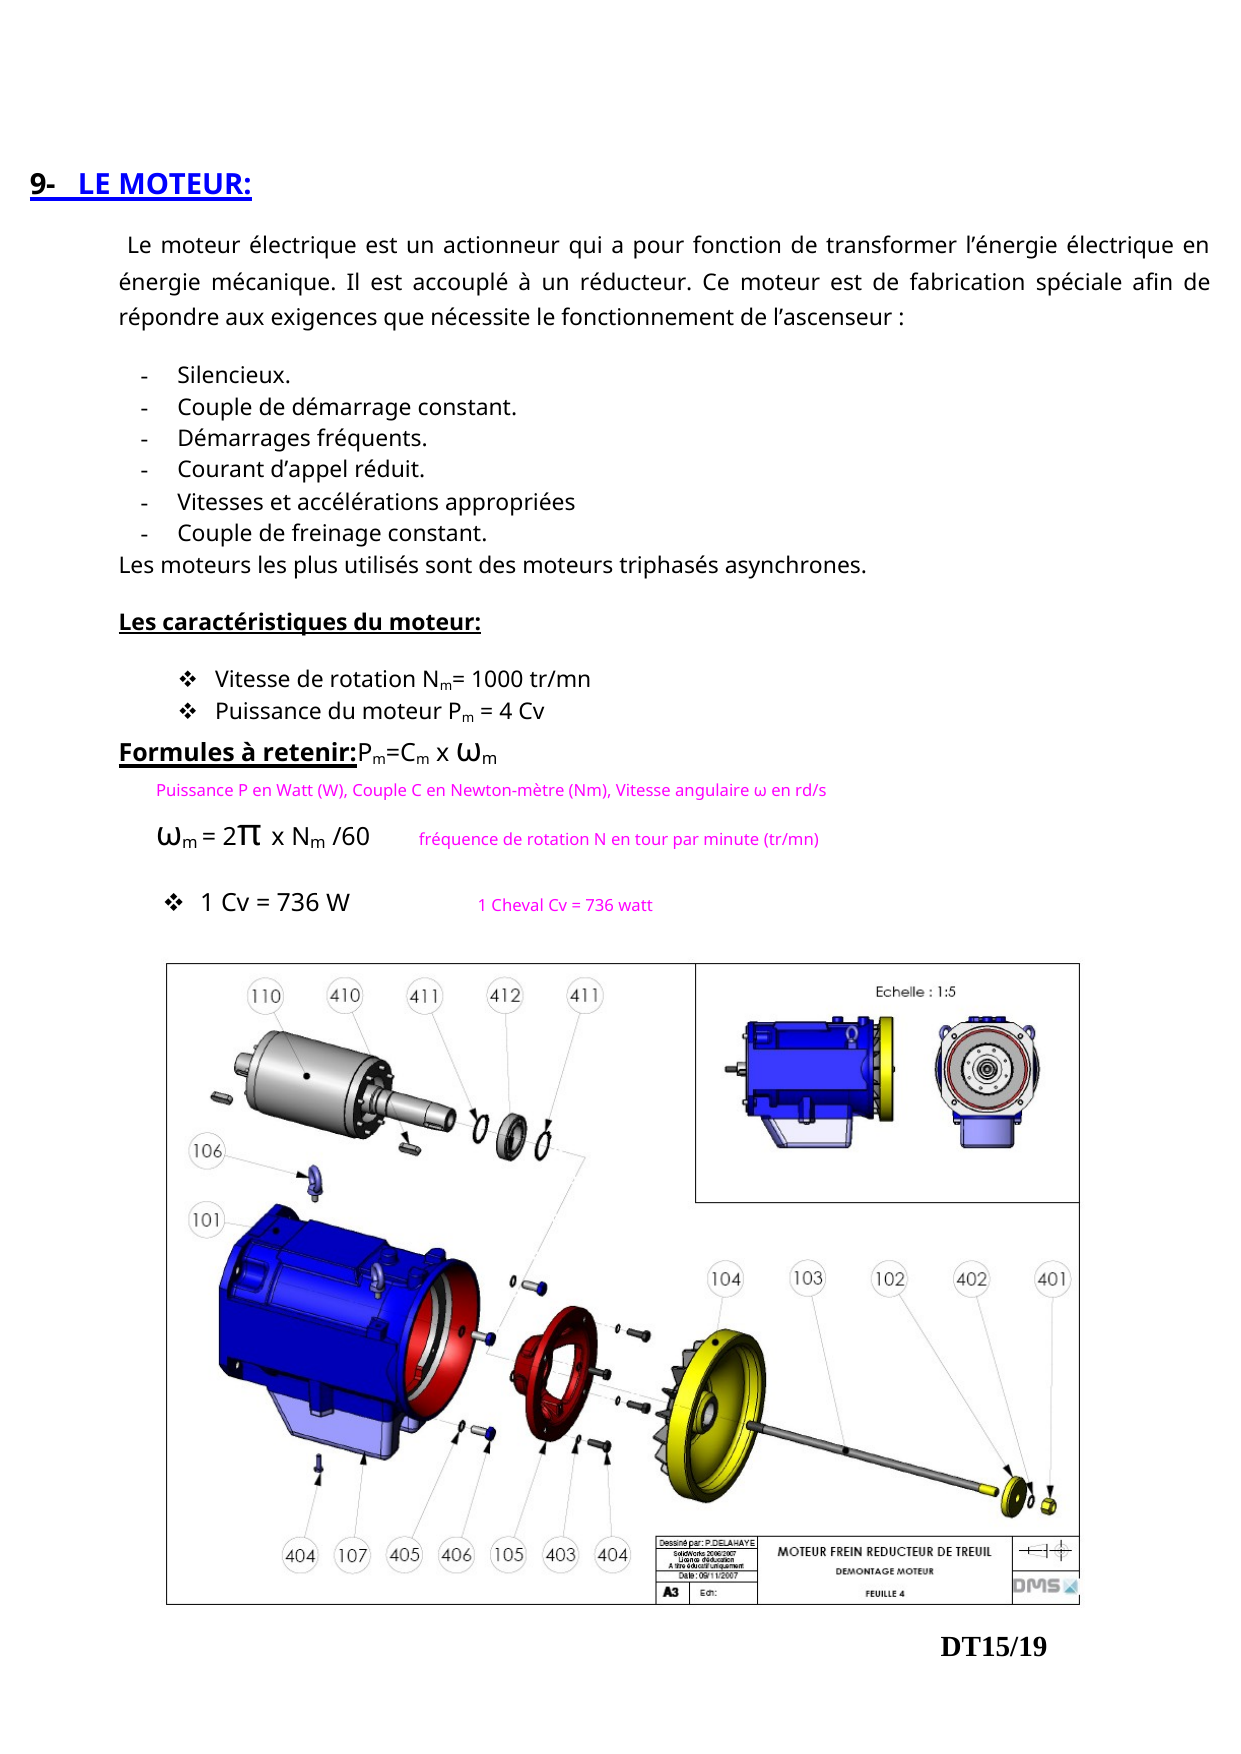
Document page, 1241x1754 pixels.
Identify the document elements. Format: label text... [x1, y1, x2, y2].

list Vitesse de rotation Nm= 1000 tr/mn [177, 662, 1223, 694]
text Formules à retenir:Pm=Cm x ωm [118, 726, 1223, 772]
list LE MOTEUR: [29, 163, 1223, 203]
list Couple de démarrage constant. [140, 390, 1223, 422]
picture [161, 957, 1085, 1608]
list 1 Cv = 736 W 1 Cheval Cv = 736 watt [162, 884, 1223, 918]
list Vitesses et accélérations appropriées [140, 484, 1223, 516]
text Les moteurs les plus utilisés sont des moteurs triphasés asynchrones. [118, 549, 1223, 580]
list Courant d’appel réduit. [140, 453, 1223, 484]
text Le moteur électrique est un actionneur qui a pour fonction de transformer l’énergie électrique en énergie mécanique. Il est accouplé à un réducteur. Ce moteur est de fabrication spéciale afin de répondre aux exigences que nécessite le fonctionnement de l’ascenseur : [118, 229, 1212, 333]
text ωm = 2π x Nm /60 fréquence de rotation N en tour par minute (tr/mn) [156, 805, 1223, 856]
list Couple de freinage constant. [140, 516, 1223, 548]
list Puissance du moteur Pm = 4 Cv [177, 694, 1223, 726]
list Démarrages fréquents. [140, 422, 1223, 453]
list Silencieux. [140, 358, 1223, 390]
text Puissance P en Watt (W), Couple C en Newton-mètre (Nm), Vitesse angulaire ω en rd/s [156, 778, 1223, 801]
text Les caractéristiques du moteur: [118, 605, 1223, 637]
